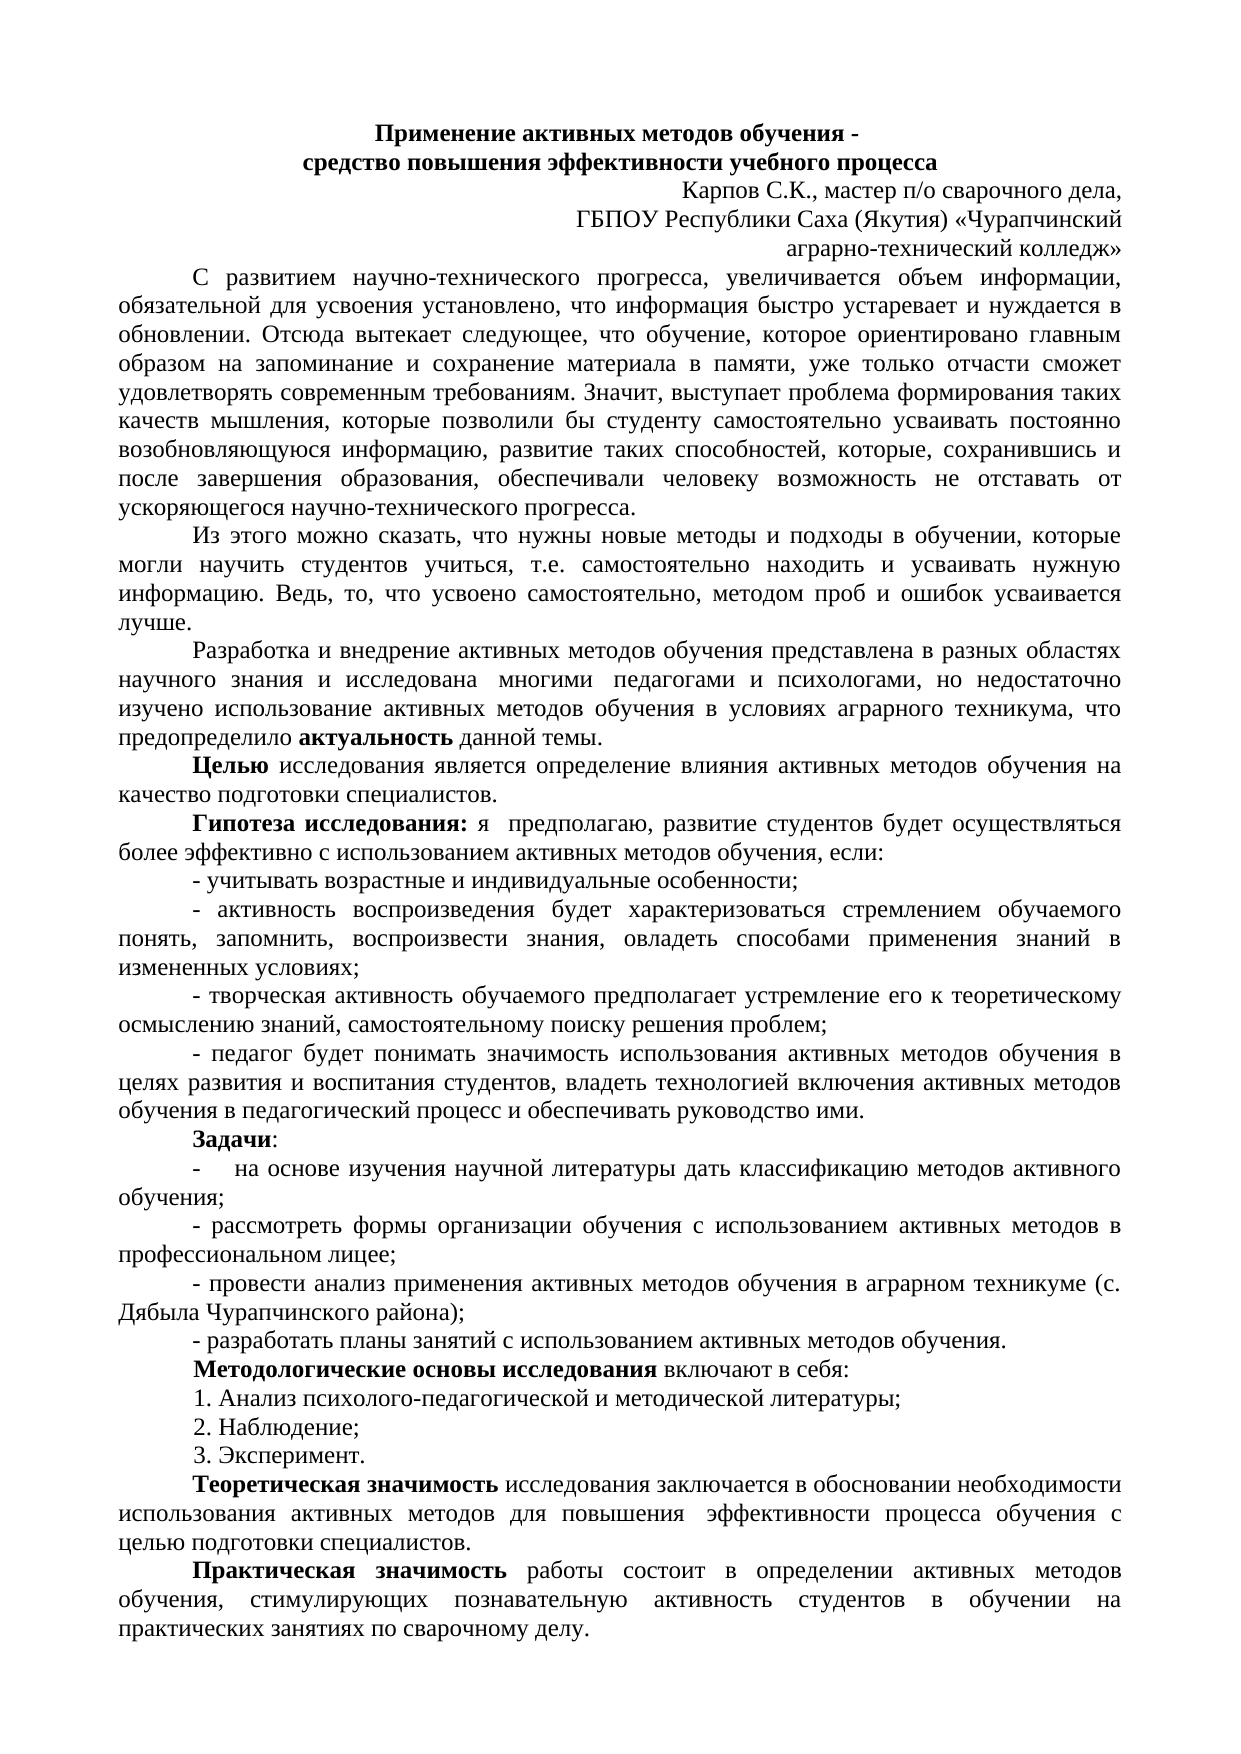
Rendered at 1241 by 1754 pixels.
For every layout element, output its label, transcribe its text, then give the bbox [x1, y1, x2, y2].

text Разработка и внедрение активных методов обучения представлена в разных областях научного знания и исследована многими педагогами и психологами, но недостаточно изучено использование активных методов обучения в условиях аграрного техникума, что предопределило актуальность данной темы. аивный метод обучение специалист [118, 636, 1122, 751]
text 3. Эксперимент. [118, 1441, 1122, 1469]
text Применение активных методов обучения - средство повышения эффективности учебного процесса [118, 118, 1122, 176]
text - активность воспроизведения будет характеризоваться стремлением обучаемого понять, запомнить, воспроизвести знания, овладеть способами применения знаний в измененных условиях; [118, 894, 1122, 981]
text Гипотеза исследования: я предполагаю, развитие студентов будет осуществляться более эффективно с использованием активных методов обучения, если: [118, 808, 1122, 866]
text Из этого можно сказать, что нужны новые методы и подходы в обучении, которые могли научить студентов учиться, т.е. самостоятельно находить и усваивать нужную информацию. Ведь, то, что усвоено самостоятельно, методом проб и ошибок усваивается лучше. [118, 521, 1122, 636]
text ГБПОУ Республики Саха (Якутия) «Чурапчинский аграрно-технический колледж» [487, 204, 1122, 262]
text - педагог будет понимать значимость использования активных методов обучения в целях развития и воспитания студентов, владеть технологией включения активных методов обучения в педагогический процесс и обеспечивать руководство ими. [118, 1038, 1122, 1124]
text 2. Наблюдение; [118, 1412, 1122, 1441]
text - на основе изучения научной литературы дать классификацию методов активного обучения; [118, 1153, 1122, 1211]
text Задачи: [118, 1124, 1122, 1153]
text - учитывать возрастные и индивидуальные особенности; [118, 866, 1122, 894]
text - разработать планы занятий с использованием активных методов обучения. [118, 1326, 1122, 1354]
text - провести анализ применения активных методов обучения в аграрном техникуме (с. Дябыла Чурапчинского района); [118, 1268, 1122, 1326]
text Практическая значимость работы состоит в определении активных методов обучения, стимулирующих познавательную активность студентов в обучении на практических занятиях по сварочному делу. [118, 1556, 1122, 1642]
text С развитием научно-технического прогресса, увеличивается объем информации, обязательной для усвоения установлено, что информация быстро устаревает и нуждается в обновлении. Отсюда вытекает следующее, что обучение, которое ориентировано главным образом на запоминание и сохранение материала в памяти, уже только отчасти сможет удовлетворять современным требованиям. Значит, выступает проблема формирования таких качеств мышления, которые позволили бы студенту самостоятельно усваивать постоянно возобновляющуюся информацию, развитие таких способностей, которые, сохранившись и после завершения образования, обеспечивали человеку возможность не отставать от ускоряющегося научно-технического прогресса. [118, 262, 1122, 521]
text - творческая активность обучаемого предполагает устремление его к теоретическому осмыслению знаний, самостоятельному поиску решения проблем; [118, 981, 1122, 1038]
text Целью исследования является определение влияния активных методов обучения на качество подготовки специалистов. [118, 751, 1122, 808]
text Методологические основы исследования включают в себя: [118, 1354, 1122, 1383]
text Теоретическая значимость исследования заключается в обосновании необходимости использования активных методов для повышения эффективности процесса обучения с целью подготовки специалистов. [118, 1469, 1122, 1556]
text 1. Анализ психолого-педагогической и методической литературы; [118, 1383, 1122, 1412]
text - рассмотреть формы организации обучения с использованием активных методов в профессиональном лицее; [118, 1211, 1122, 1268]
text Карпов С.К., мастер п/о сварочного дела, [118, 176, 1122, 204]
